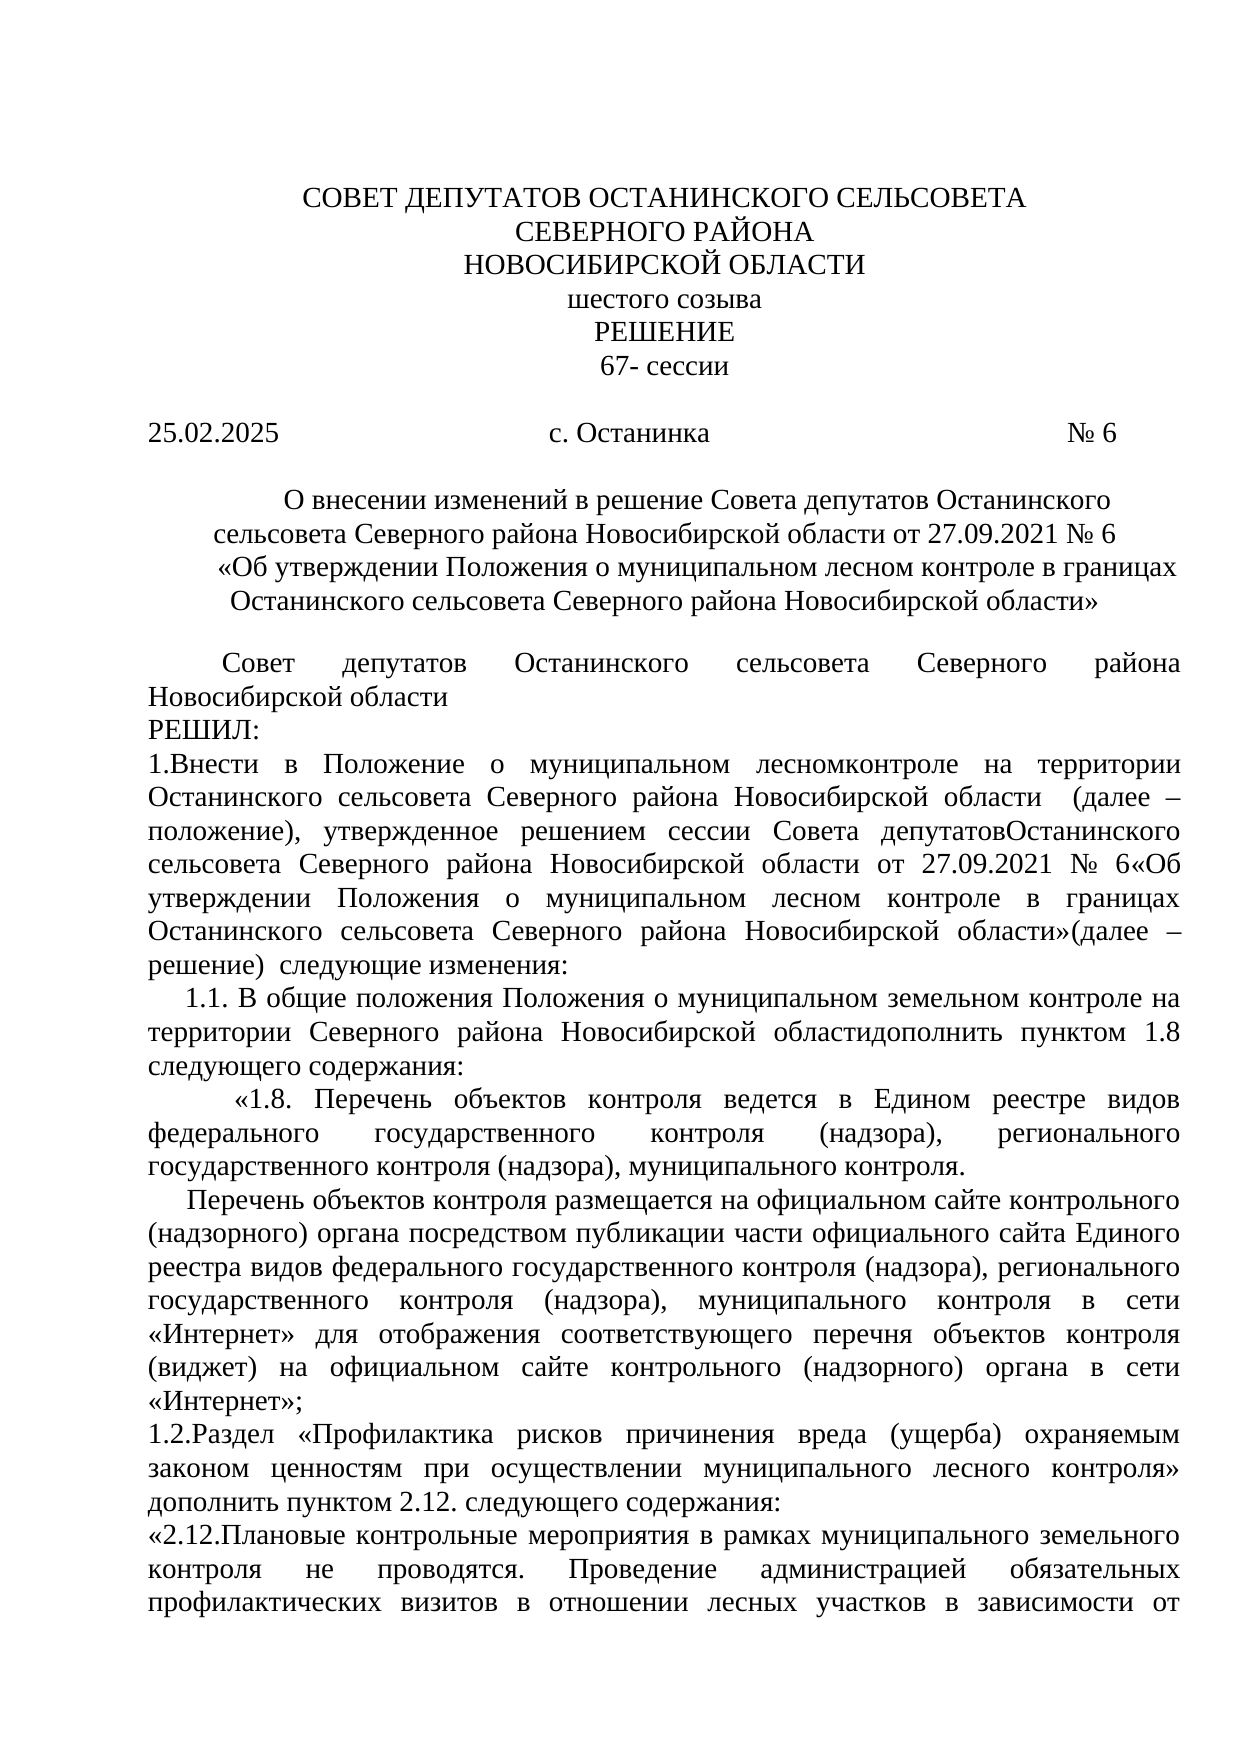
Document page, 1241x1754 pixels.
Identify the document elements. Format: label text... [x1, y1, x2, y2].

text НОВОСИБИРСКОЙ ОБЛАСТИ [148, 247, 1181, 281]
text РЕШЕНИЕ [148, 314, 1181, 348]
text «1.8. Перечень объектов контроля ведется в Едином реестре видов федерального государственного контроля (надзора), регионального государственного контроля (надзора), муниципального контроля. [148, 1081, 1181, 1182]
text 1.Внести в Положение о муниципальном лесномконтроле на территории Останинского сельсовета Северного района Новосибирской области (далее – положение), утвержденное решением сессии Совета депутатовОстанинского сельсовета Северного района Новосибирской области от 27.09.2021 № 6«Об утверждении Положения о муниципальном лесном контроле в границах Останинского сельсовета Северного района Новосибирской области»(далее – решение) следующие изменения: [148, 746, 1181, 981]
text СОВЕТ ДЕПУТАТОВ ОСТАНИНСКОГО СЕЛЬСОВЕТА [148, 180, 1181, 214]
text 1.2.Раздел «Профилактика рисков причинения вреда (ущерба) охраняемым законом ценностям при осуществлении муниципального лесного контроля» дополнить пунктом 2.12. следующего содержания: [148, 1417, 1181, 1517]
text «Об утверждении Положения о муниципальном лесном контроле в границах Останинского сельсовета Северного района Новосибирской области» [148, 549, 1181, 616]
text Перечень объектов контроля размещается на официальном сайте контрольного (надзорного) органа посредством публикации части официального сайта Единого реестра видов федерального государственного контроля (надзора), регионального государственного контроля (надзора), муниципального контроля в сети «Интернет» для отображения соответствующего перечня объектов контроля (виджет) на официальном сайте контрольного (надзорного) органа в сети «Интернет»; [148, 1182, 1181, 1417]
text СЕВЕРНОГО РАЙОНА [148, 214, 1181, 247]
text 25.02.2025 с. Останинка № 6 [148, 415, 1181, 449]
text 67- сессии [148, 348, 1181, 382]
text 1.1. В общие положения Положения о муниципальном земельном контроле на территории Северного района Новосибирской областидополнить пунктом 1.8 следующего содержания: [148, 981, 1181, 1081]
text РЕШИЛ: [148, 712, 1181, 746]
text шестого созыва [148, 281, 1181, 314]
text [148, 1517, 1181, 1618]
text О внесении изменений в решение Совета депутатов Останинского сельсовета Северного района Новосибирской области от 27.09.2021 № 6 [148, 482, 1181, 549]
text Совет депутатов Останинского сельсовета Северного района Новосибирской области [148, 645, 1181, 712]
